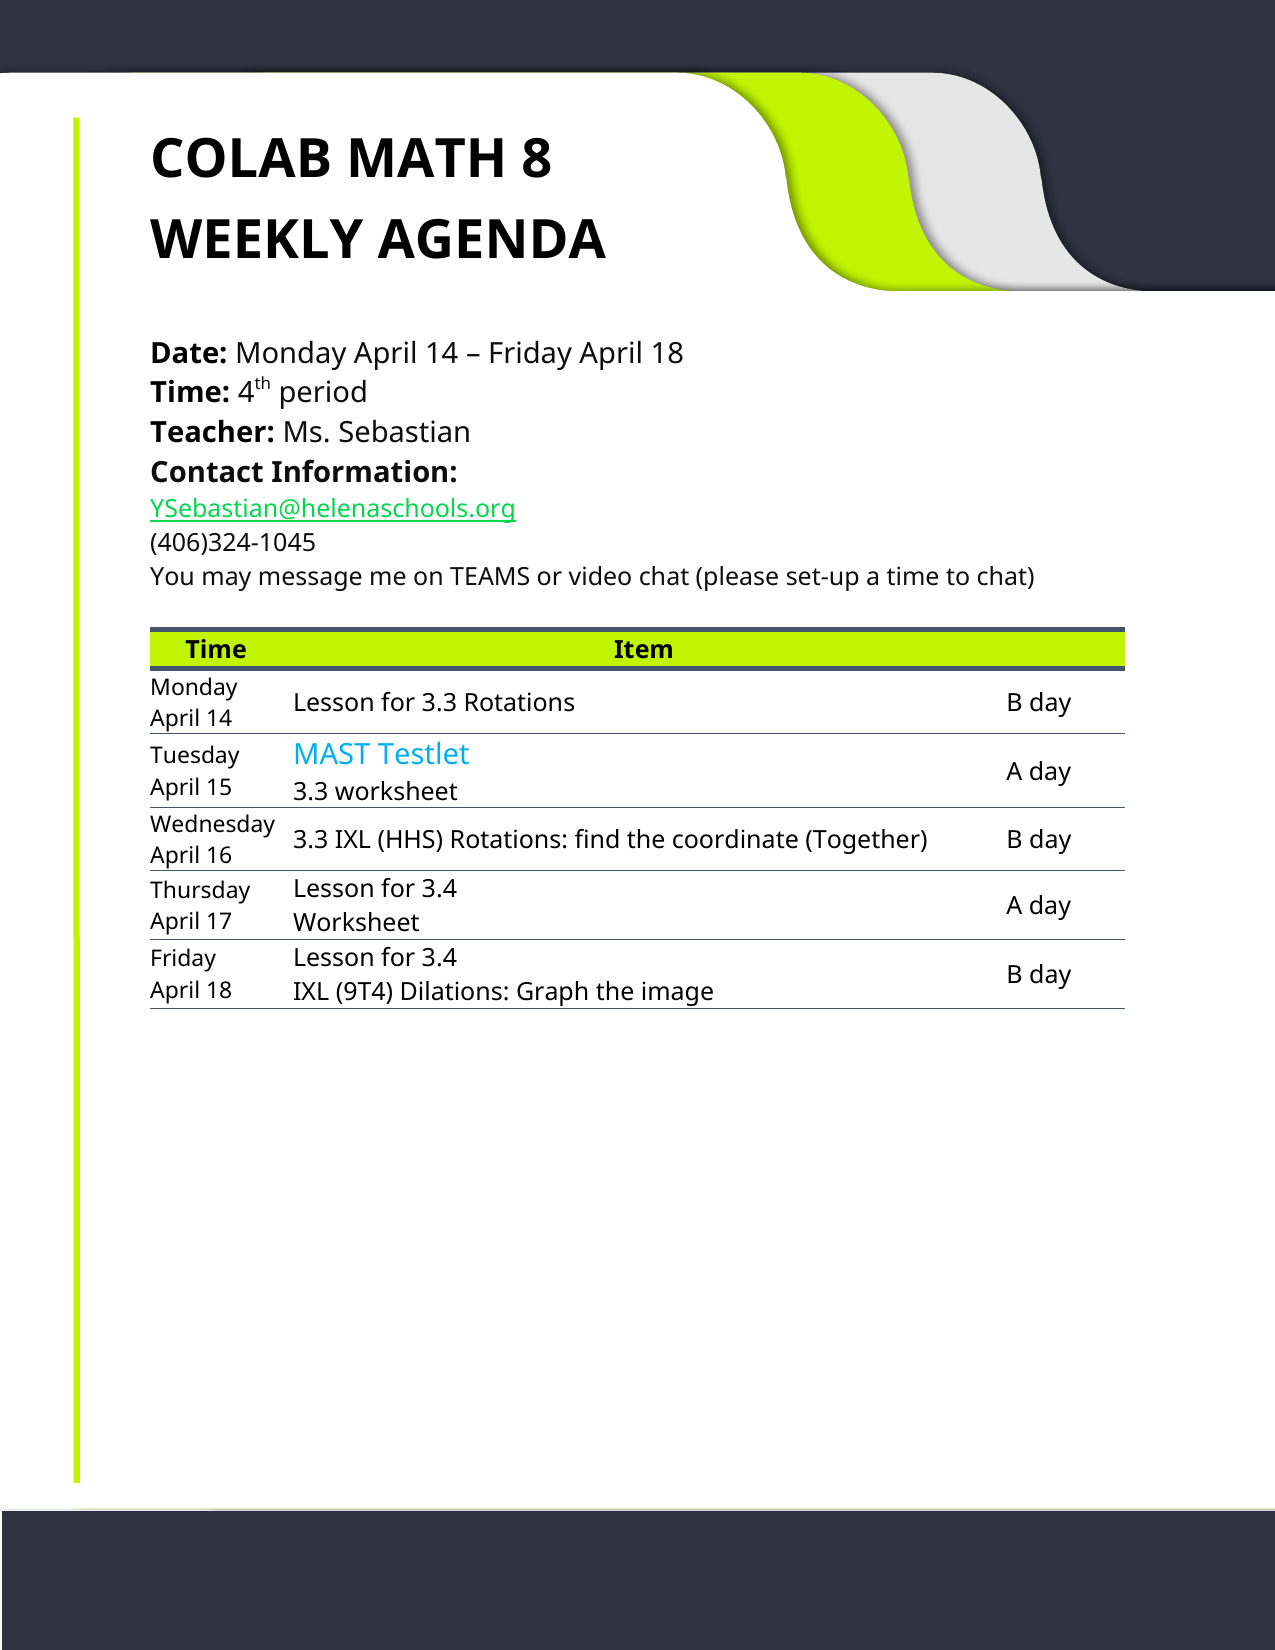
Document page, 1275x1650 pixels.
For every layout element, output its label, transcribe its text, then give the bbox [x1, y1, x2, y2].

text Contact Information: [150, 451, 1125, 491]
text YSebastian@helenaschools.org [150, 491, 1125, 525]
title Colab math 8 [150, 120, 1125, 194]
text Teacher: Ms. Sebastian [150, 411, 1125, 451]
text Monday April 14 – Friday April 18 [150, 332, 1125, 372]
table_cell Lesson for 3.3 Rotations [293, 671, 1006, 733]
table_header [150, 632, 293, 666]
table_cell B day [1006, 808, 1125, 870]
table_cell Wednesday April 16 [150, 808, 293, 870]
text You may message me on TEAMS or video chat (please set-up a time to chat) [150, 559, 1125, 593]
table_cell 3.3 IXL (HHS) Rotations: find the coordinate (Together) [293, 808, 1006, 870]
table_cell B day [1006, 671, 1125, 733]
table_cell Monday April 14 [150, 671, 293, 733]
table_cell A day [1006, 871, 1125, 939]
text (406)324-1045 [150, 525, 1125, 559]
table_cell Tuesday April 15 [150, 734, 293, 807]
table_cell MAST Testlet 3.3 worksheet [293, 734, 1006, 807]
table_header [1006, 632, 1125, 666]
table_header [293, 632, 1006, 666]
title weekly [150, 201, 1125, 275]
table_cell Lesson for 3.4 Worksheet [293, 871, 1006, 939]
text 4th period [150, 372, 1125, 411]
table_cell A day [1006, 734, 1125, 807]
table_cell Thursday April 17 [150, 871, 293, 939]
table_cell B day [1006, 940, 1125, 1008]
table_cell Friday April 18 [150, 940, 293, 1008]
table_cell Lesson for 3.4 IXL (9T4) Dilations: Graph the image [293, 940, 1006, 1008]
